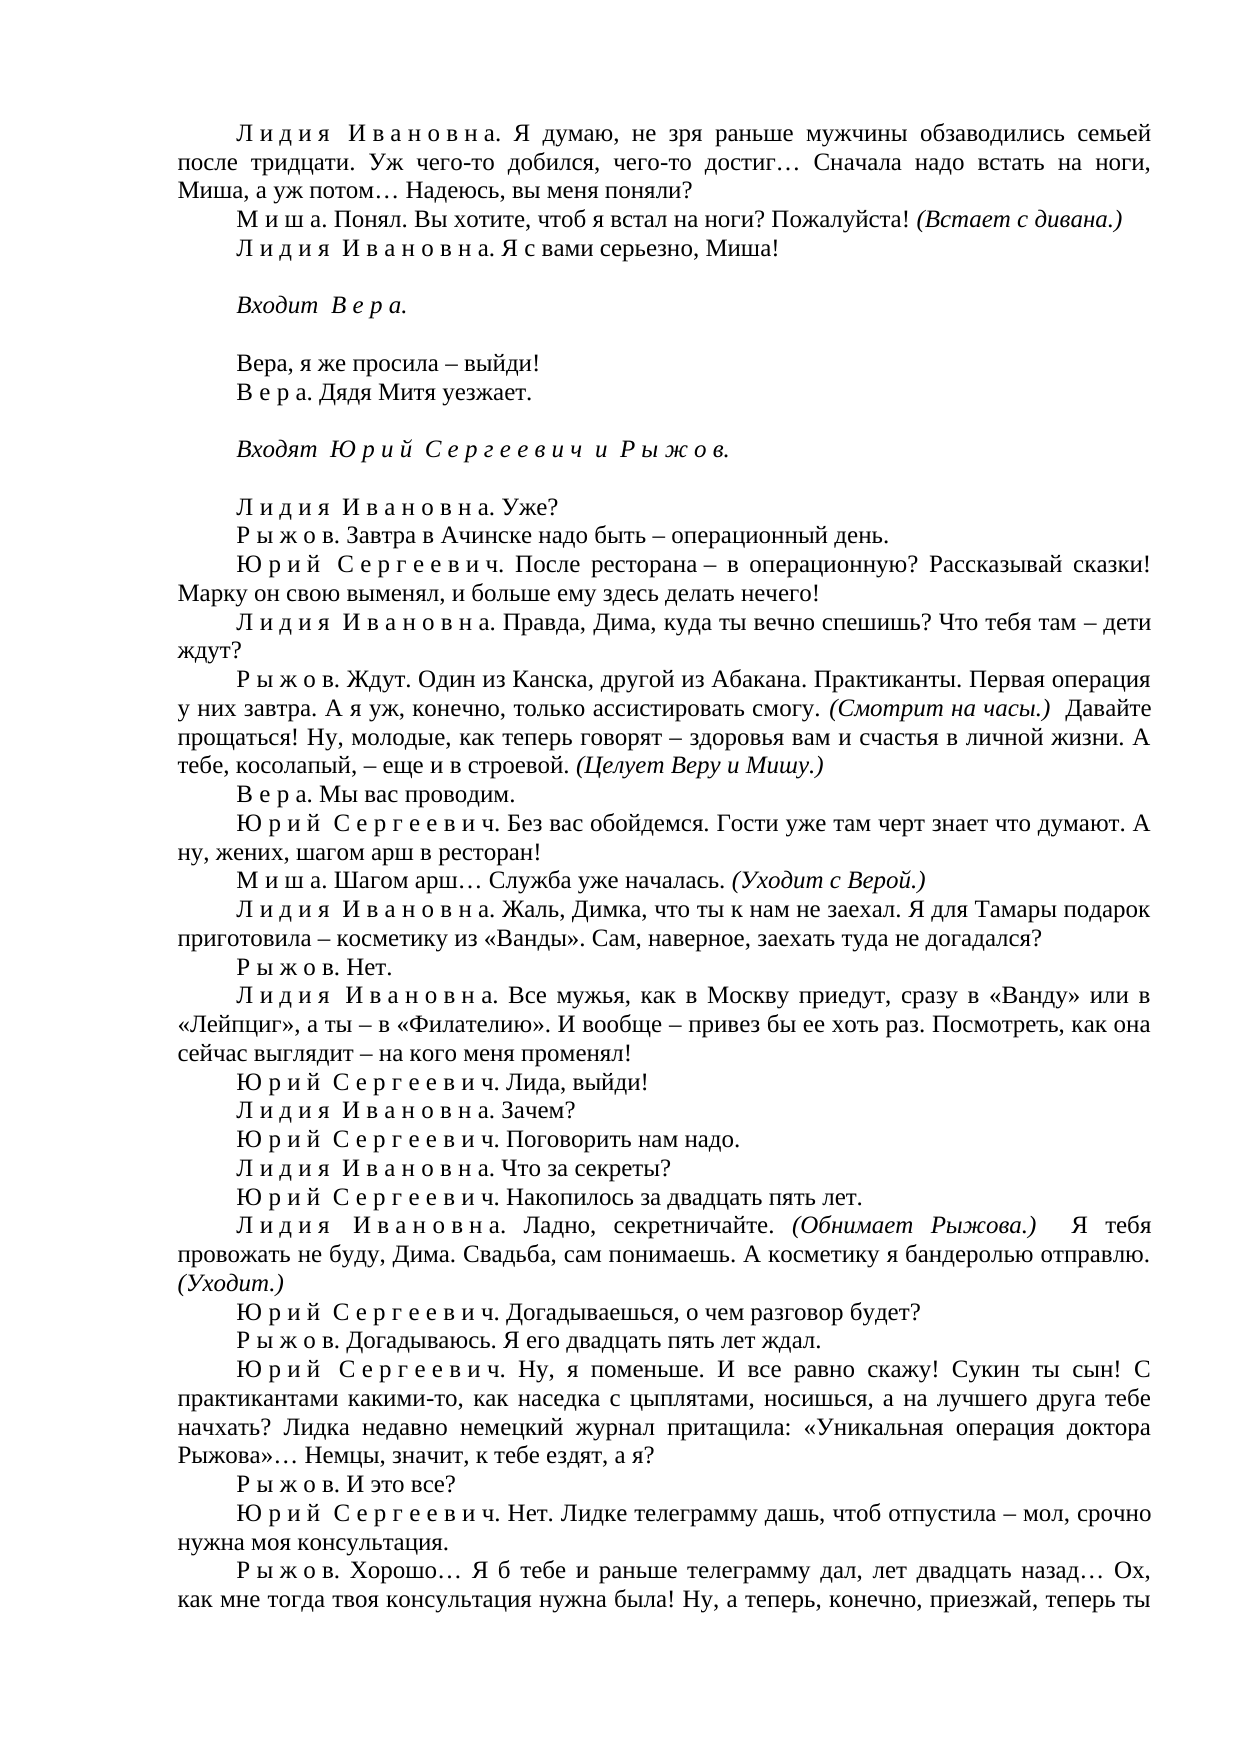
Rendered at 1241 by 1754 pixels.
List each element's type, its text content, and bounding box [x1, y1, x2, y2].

text Ю р и й С е р г е е в и ч. Ну, я поменьше. И все равно скажу! Сукин ты сын! С практикантами какими-то, как наседка с цыплятами, носишься, а на лучшего друга тебе начхать? Лидка недавно немецкий журнал притащила: «Уникальная операция доктора Рыжова»… Немцы, значит, к тебе ездят, а я? [177, 1354, 1152, 1469]
text Л и д и я И в а н о в н а. Что за секреты? [177, 1153, 1152, 1182]
text Р ы ж о в. Нет. [177, 952, 1152, 981]
text Р ы ж о в. Догадываюсь. Я его двадцать пять лет ждал. [177, 1326, 1152, 1354]
text Ю р и й С е р г е е в и ч. Нет. Лидке телеграмму дашь, чтоб отпустила – мол, срочно нужна моя консультация. [177, 1498, 1152, 1556]
text Р ы ж о в. И это все? [177, 1469, 1152, 1498]
text Р ы ж о в. Ждут. Один из Канска, другой из Абакана. Практиканты. Первая операция у них завтра. А я уж, конечно, только ассистировать смогу. (Смотрит на часы.) Давайте прощаться! Ну, молодые, как теперь говорят – здоровья вам и счастья в личной жизни. А тебе, косолапый, – еще и в строевой. (Целует Веру и Мишу.) [177, 664, 1152, 779]
text Ю р и й С е р г е е в и ч. Догадываешься, о чем разговор будет? [177, 1297, 1152, 1326]
text Л и д и я И в а н о в н а. Я думаю, не зря раньше мужчины обзаводились семьей после тридцати. Уж чего-то добился, чего-то достиг… Сначала надо встать на ноги, Миша, а уж потом… Надеюсь, вы меня поняли? [177, 118, 1152, 204]
text Вера, я же просила – выйди! [177, 348, 1152, 377]
text Л и д и я И в а н о в н а. Уже? [177, 492, 1152, 521]
text М и ш а. Шагом арш… Служба уже началась. (Уходит с Верой.) [177, 866, 1152, 894]
text В е р а. Мы вас проводим. [177, 779, 1152, 808]
text Л и д и я И в а н о в н а. Все мужья, как в Москву приедут, сразу в «Ванду» или в «Лейпциг», а ты – в «Филателию». И вообще – привез бы ее хоть раз. Посмотреть, как она сейчас выглядит – на кого меня променял! [177, 981, 1152, 1067]
text Ю р и й С е р г е е в и ч. После ресторана – в операционную? Рассказывай сказки! Марку он свою выменял, и больше ему здесь делать нечего! [177, 549, 1152, 607]
text Ю р и й С е р г е е в и ч. Накопилось за двадцать пять лет. [177, 1182, 1152, 1211]
text Л и д и я И в а н о в н а. Правда, Дима, куда ты вечно спешишь? Что тебя там – дети ждут? [177, 607, 1152, 664]
text Л и д и я И в а н о в н а. Зачем? [177, 1096, 1152, 1124]
text Л и д и я И в а н о в н а. Жаль, Димка, что ты к нам не заехал. Я для Тамары подарок приготовила – косметику из «Ванды». Сам, наверное, заехать туда не догадался? [177, 894, 1152, 952]
text Р ы ж о в. Завтра в Ачинске надо быть – операционный день. [177, 521, 1152, 549]
text Ю р и й С е р г е е в и ч. Лида, выйди! [177, 1067, 1152, 1096]
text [177, 1556, 1152, 1613]
text Ю р и й С е р г е е в и ч. Поговорить нам надо. [177, 1124, 1152, 1153]
text Л и д и я И в а н о в н а. Я с вами серьезно, Миша! [177, 233, 1152, 262]
text Входит В е р а. [177, 291, 1152, 319]
text Ю р и й С е р г е е в и ч. Без вас обойдемся. Гости уже там черт знает что думают. А ну, жених, шагом арш в ресторан! [177, 808, 1152, 866]
text Л и д и я И в а н о в н а. Ладно, секретничайте. (Обнимает Рыжова.) Я тебя провожать не буду, Дима. Свадьба, сам понимаешь. А косметику я бандеролью отправлю. (Уходит.) [177, 1211, 1152, 1297]
text Входят Ю р и й С е р г е е в и ч и Р ы ж о в. [177, 434, 1152, 463]
text М и ш а. Понял. Вы хотите, чтоб я встал на ноги? Пожалуйста! (Встает с дивана.) [177, 204, 1152, 233]
text В е р а. Дядя Митя уезжает. [177, 377, 1152, 406]
